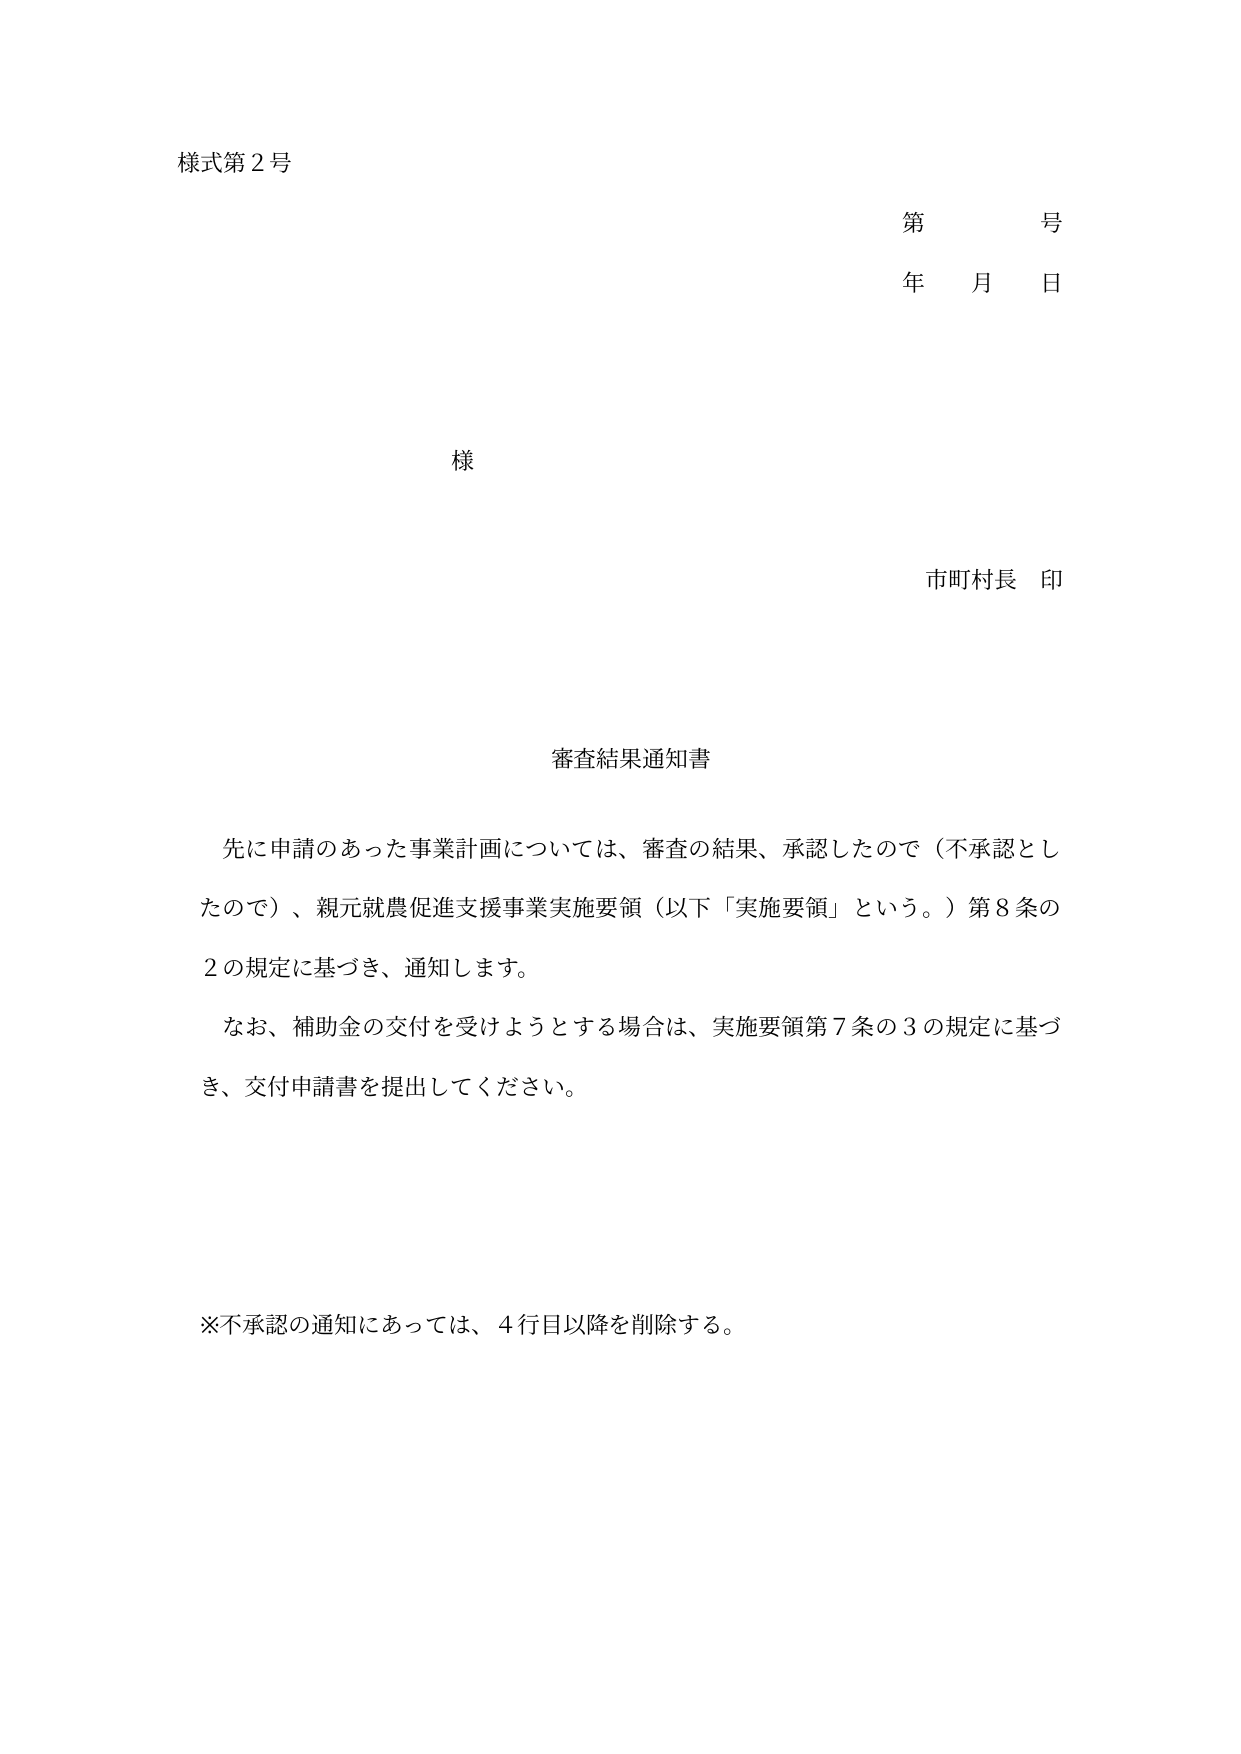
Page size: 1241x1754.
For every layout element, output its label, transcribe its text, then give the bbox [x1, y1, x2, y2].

text 審査結果通知書 [199, 728, 1063, 788]
text 様 [199, 430, 1063, 490]
text 先に申請のあった事業計画については、審査の結果、承認したので（不承認としたので）、親元就農促進支援事業実施要領（以下「実施要領」という。）第８条の２の規定に基づき、通知します。 [199, 817, 1063, 996]
text 市町村長 印 [177, 549, 1063, 609]
text 様式第２号 [177, 132, 1063, 192]
text なお、補助金の交付を受けようとする場合は、実施要領第７条の３の規定に基づき、交付申請書を提出してください。 [199, 996, 1063, 1115]
text 第 号 [177, 192, 1063, 251]
text ※不承認の通知にあっては、４行目以降を削除する。 [177, 1294, 1063, 1354]
text 年 月 日 [177, 251, 1063, 311]
